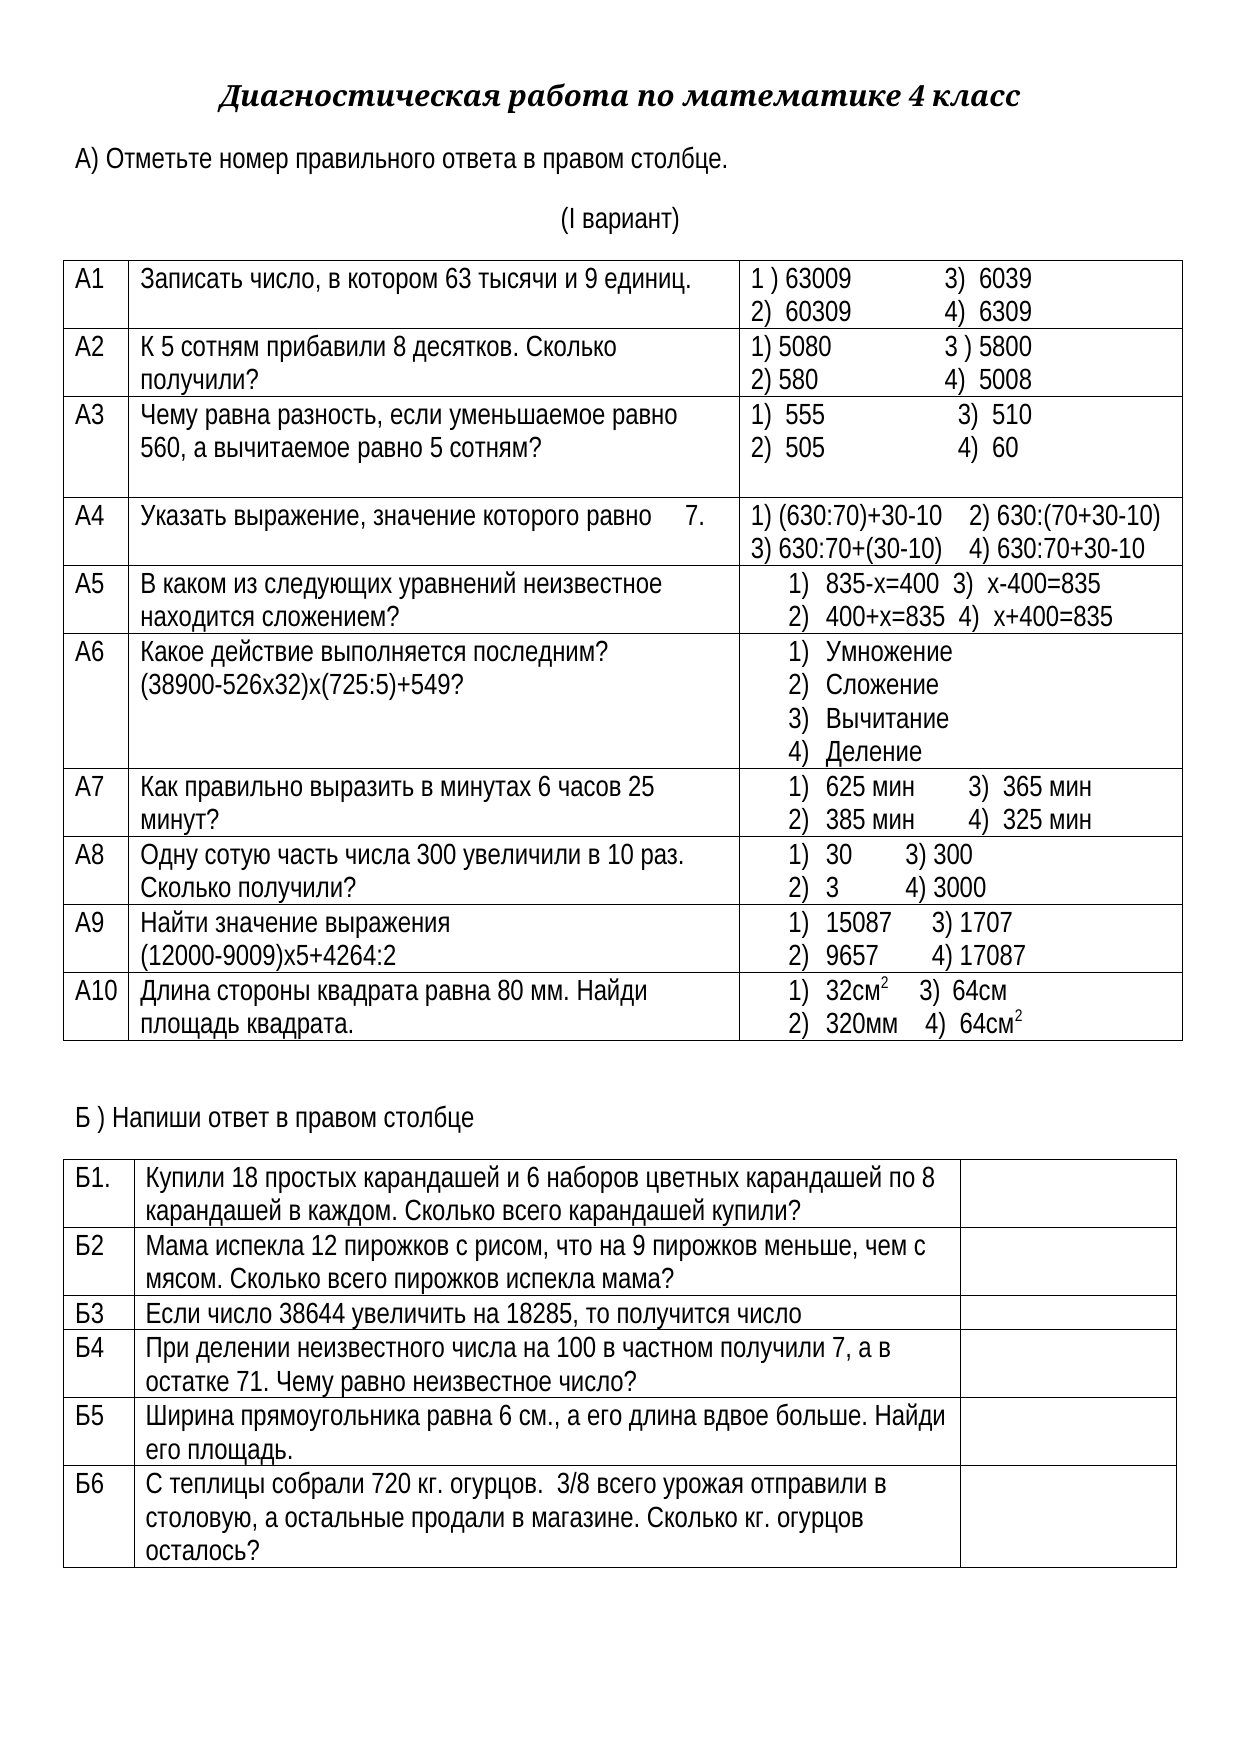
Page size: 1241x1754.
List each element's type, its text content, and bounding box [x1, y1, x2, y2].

table_cell При делении неизвестного числа на 100 в частном получили 7, а в остатке 71. Чему равно неизвестное число? [135, 1330, 960, 1397]
table_header Записать число, в котором 63 тысячи и 9 единиц. [129, 261, 739, 328]
table_cell Ширина прямоугольника равна 6 см., а его длина вдвое больше. Найди его площадь. [135, 1398, 960, 1465]
table_cell А3 [64, 397, 128, 497]
table_cell Если число 38644 увеличить на 18285, то получится число [135, 1296, 960, 1329]
table_cell Одну сотую часть числа 300 увеличили в 10 раз. Сколько получили? [129, 837, 739, 904]
table_cell [961, 1398, 1176, 1465]
table_cell Б5 [64, 1398, 134, 1465]
table_header [961, 1160, 1176, 1227]
table_cell А9 [64, 905, 128, 972]
table_cell Чему равна разность, если уменьшаемое равно 560, а вычитаемое равно 5 сотням? [129, 397, 739, 497]
table_cell Б3 [64, 1296, 134, 1329]
table_cell 32см2 3) 64см 320мм 4) 64см2 [740, 973, 1182, 1039]
table_cell А5 [64, 566, 128, 633]
table_cell А6 [64, 634, 128, 768]
table_cell Б4 [64, 1330, 134, 1397]
table_cell К 5 сотням прибавили 8 десятков. Сколько получили? [129, 329, 739, 396]
table_cell Указать выражение, значение которого равно 7. [129, 498, 739, 565]
text Б ) Напиши ответ в правом столбце [75, 1100, 1165, 1133]
table_cell Б2 [64, 1228, 134, 1295]
table_cell В каком из следующих уравнений неизвестное находится сложением? [129, 566, 739, 633]
table_cell 15087 3) 1707 9657 4) 17087 [740, 905, 1182, 972]
table_header Купили 18 простых карандашей и 6 наборов цветных карандашей по 8 карандашей в каждом. Сколько всего карандашей купили? [135, 1160, 960, 1227]
table_cell Найти значение выражения (12000-9009)x5+4264:2 [129, 905, 739, 972]
table_header 1 ) 63009 3) 6039 2) 60309 4) 6309 [740, 261, 1182, 328]
table_cell [961, 1330, 1176, 1397]
table_cell А10 [64, 973, 128, 1039]
table_cell [961, 1228, 1176, 1295]
text Диагностическая работа по математике 4 класс [75, 75, 1165, 115]
table_cell С теплицы собрали 720 кг. огурцов. 3/8 всего урожая отправили в столовую, а остальные продали в магазине. Сколько кг. огурцов осталось? [135, 1466, 960, 1567]
table_cell Какое действие выполняется последним? (38900-526x32)x(725:5)+549? [129, 634, 739, 768]
table_cell [961, 1466, 1176, 1567]
table_cell 835-x=400 3) x-400=835 400+x=835 4) x+400=835 [740, 566, 1182, 633]
table_cell 1) 5080 3 ) 5800 2) 580 4) 5008 [740, 329, 1182, 396]
table_cell 1) 555 3) 510 2) 505 4) 60 [740, 397, 1182, 497]
table_cell А8 [64, 837, 128, 904]
table_cell Умножение Сложение Вычитание Деление [740, 634, 1182, 768]
text А) Отметьте номер правильного ответа в правом столбце. [75, 141, 1165, 175]
table_cell А7 [64, 769, 128, 836]
table_header Б1. [64, 1160, 134, 1227]
table_cell 625 мин 3) 365 мин 385 мин 4) 325 мин [740, 769, 1182, 836]
table_cell 1) (630:70)+30-10 2) 630:(70+30-10) 3) 630:70+(30-10) 4) 630:70+30-10 [740, 498, 1182, 565]
table_cell Как правильно выразить в минутах 6 часов 25 минут? [129, 769, 739, 836]
table_cell А4 [64, 498, 128, 565]
text (I вариант) [75, 201, 1165, 234]
table_cell Б6 [64, 1466, 134, 1567]
table_cell [961, 1296, 1176, 1329]
table_cell Мама испекла 12 пирожков с рисом, что на 9 пирожков меньше, чем с мясом. Сколько всего пирожков испекла мама? [135, 1228, 960, 1295]
table_header А1 [64, 261, 128, 328]
table_cell Длина стороны квадрата равна 80 мм. Найди площадь квадрата. [129, 973, 739, 1039]
table_cell 30 3) 300 3 4) 3000 [740, 837, 1182, 904]
table_cell А2 [64, 329, 128, 396]
